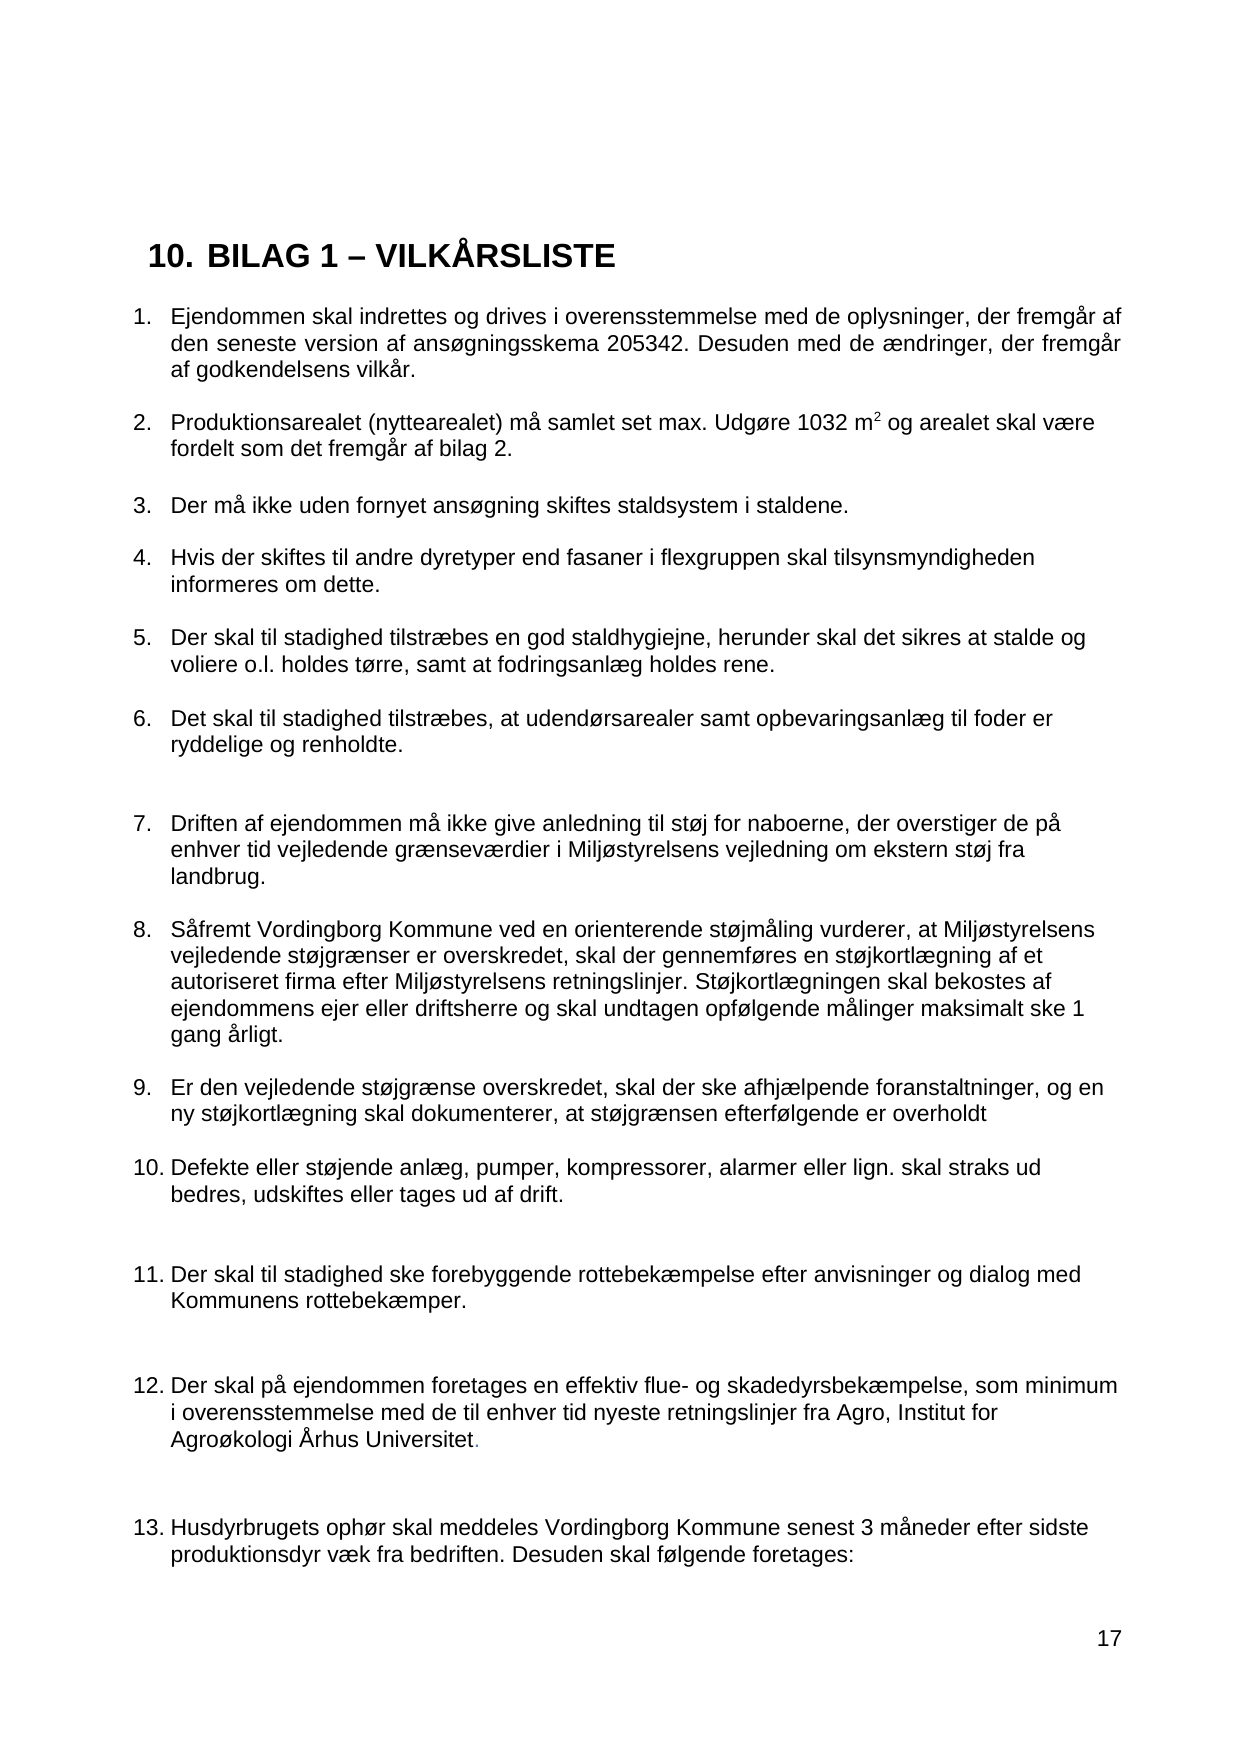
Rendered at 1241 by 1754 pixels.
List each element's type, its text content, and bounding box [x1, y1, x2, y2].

list Driften af ejendommen må ikke give anledning til støj for naboerne, der overstiger de på enhver tid vejledende grænseværdier i Miljøstyrelsens vejledning om ekstern støj fra landbrug. [133, 810, 1122, 889]
list Defekte eller støjende anlæg, pumper, kompressorer, alarmer eller lign. skal straks ud bedres, udskiftes eller tages ud af drift. [133, 1153, 1122, 1208]
list Det skal til stadighed tilstræbes, at udendørsarealer samt opbevaringsanlæg til foder er ryddelige og renholdte. [133, 705, 1122, 757]
list Der skal til stadighed tilstræbes en god staldhygiejne, herunder skal det sikres at stalde og voliere o.l. holdes tørre, samt at fodringsanlæg holdes rene. [133, 623, 1122, 678]
list Der skal til stadighed ske forebyggende rottebekæmpelse efter anvisninger og dialog med Kommunens rottebekæmper. [133, 1261, 1122, 1314]
list Hvis der skiftes til andre dyretyper end fasaner i flexgruppen skal tilsynsmyndigheden informeres om dette. [133, 544, 1122, 597]
list Husdyrbrugets ophør skal meddeles Vordingborg Kommune senest 3 måneder efter sidste produktionsdyr væk fra bedriften. Desuden skal følgende foretages: [133, 1513, 1122, 1567]
list Der må ikke uden fornyet ansøgning skiftes staldsystem i staldene. [133, 492, 1122, 518]
list Der skal på ejendommen foretages en effektiv flue- og skadedyrsbekæmpelse, som minimum i overensstemmelse med de til enhver tid nyeste retningslinjer fra Agro, Institut for Agroøkologi Århus Universitet. [133, 1371, 1122, 1452]
list Er den vejledende støjgrænse overskredet, skal der ske afhjælpende foranstaltninger, og en ny støjkortlægning skal dokumenterer, at støjgrænsen efterfølgende er overholdt [133, 1074, 1122, 1126]
subtitle Bilag 1 – Vilkårsliste [148, 236, 1122, 275]
list Produktionsarealet (nyttearealet) må samlet set max. Udgøre 1032 m2 og arealet skal være fordelt som det fremgår af bilag 2. [133, 409, 1122, 461]
list Såfremt Vordingborg Kommune ved en orienterende støjmåling vurderer, at Miljøstyrelsens vejledende støjgrænser er overskredet, skal der gennemføres en støjkortlægning af et autoriseret firma efter Miljøstyrelsens retningslinjer. Støjkortlægningen skal bekostes af ejendommens ejer eller driftsherre og skal undtagen opfølgende målinger maksimalt ske 1 gang årligt. [133, 916, 1122, 1047]
list Ejendommen skal indrettes og drives i overensstemmelse med de oplysninger, der fremgår af den seneste version af ansøgningsskema 205342. Desuden med de ændringer, der fremgår af godkendelsens vilkår. [133, 303, 1122, 382]
